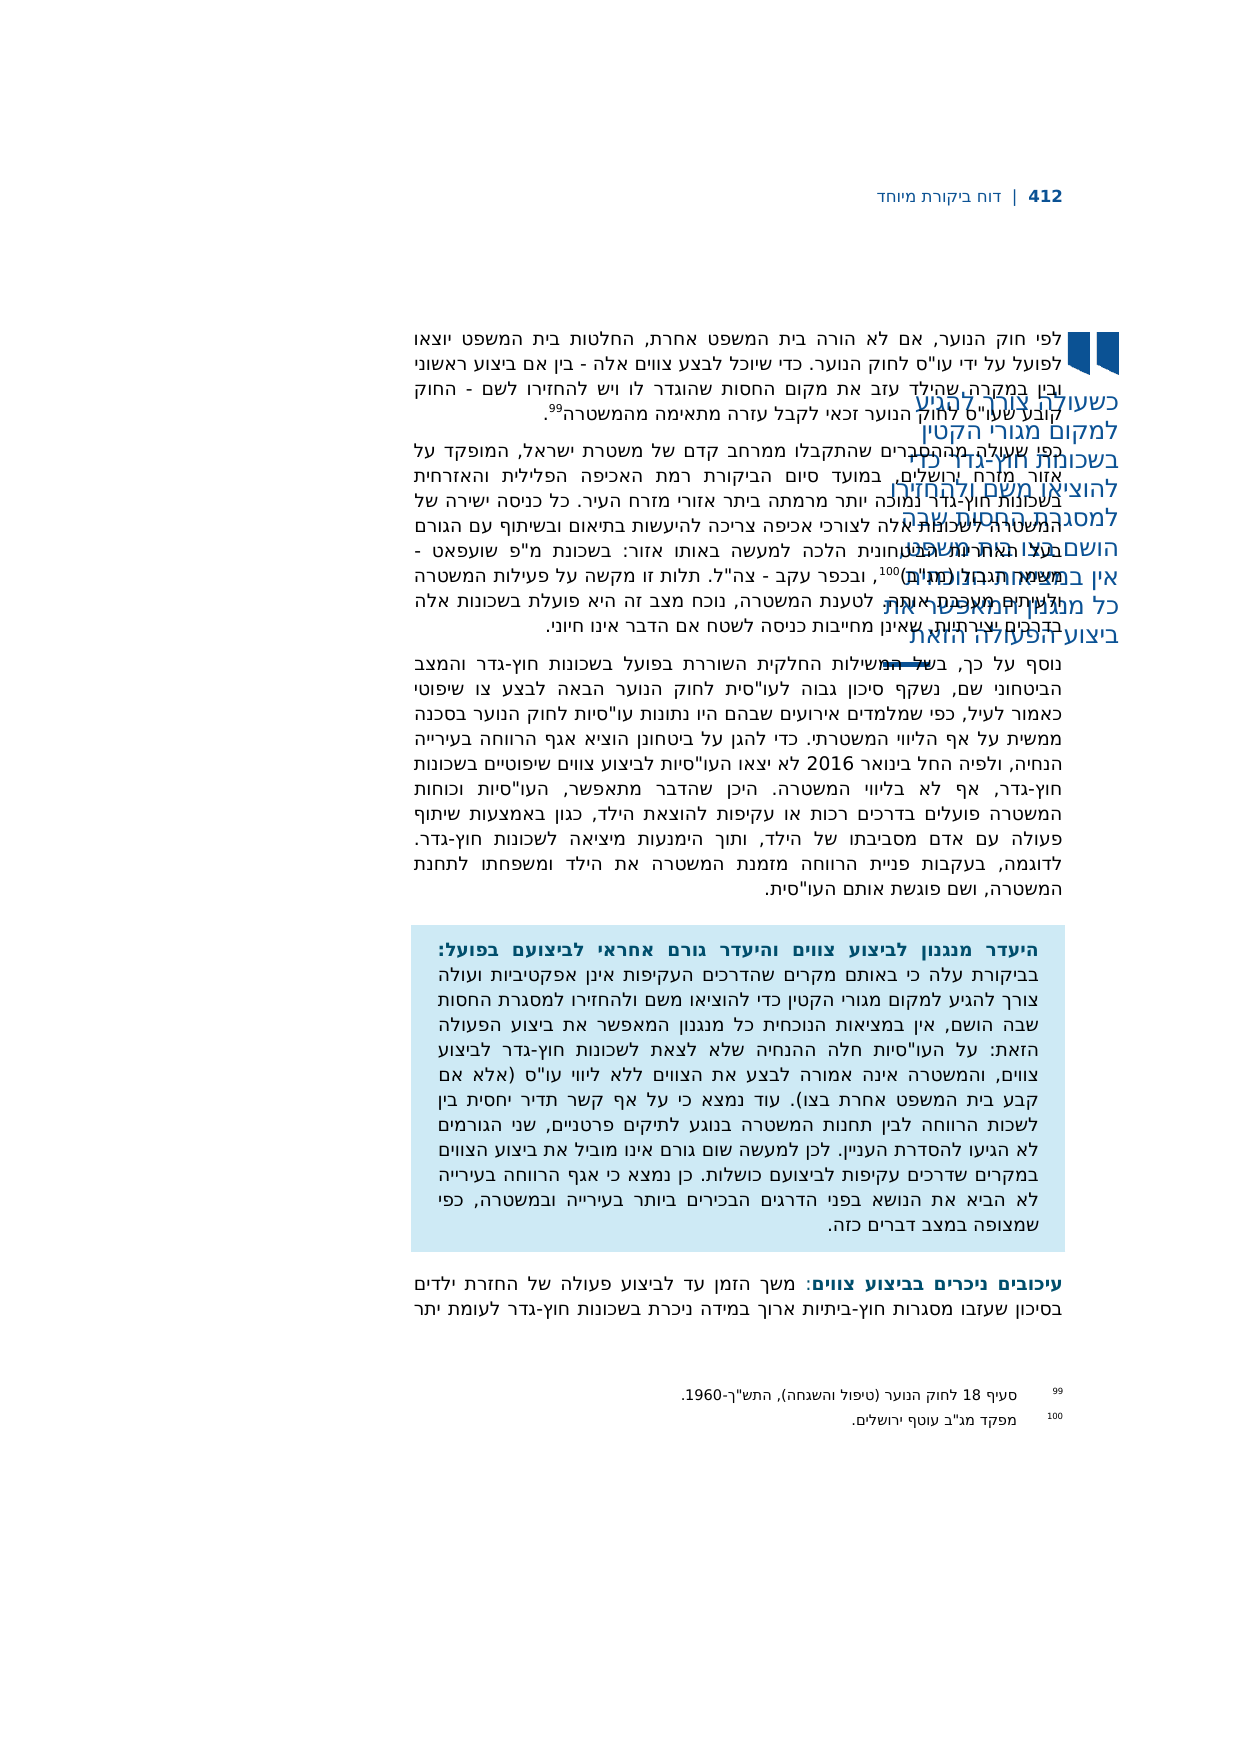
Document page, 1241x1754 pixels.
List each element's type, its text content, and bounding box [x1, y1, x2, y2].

picture [1067, 332, 1119, 375]
text נוסף על כך, בשל המשילות החלקית השוררת בפועל בשכונות חוץ-גדר והמצב הביטחוני שם, נשקף סיכון גבוה לעו"סית לחוק הנוער הבאה לבצע צו שיפוטי כאמור לעיל, כפי שמלמדים אירועים שבהם היו נתונות עו"סיות לחוק הנוער בסכנה ממשית על אף הליווי המשטרתי. כדי להגן על ביטחונן הוציא אגף הרווחה בעירייה הנחיה, ולפיה החל בינואר 2016 לא יצאו העו"סיות לביצוע צווים שיפוטיים בשכונות חוץ-גדר, אף לא בליווי המשטרה. היכן שהדבר מתאפשר, העו"סיות וכוחות המשטרה פועלים בדרכים רכות או עקיפות להוצאת הילד, כגון באמצעות שיתוף פעולה עם אדם מסביבתו של הילד, ותוך הימנעות מיציאה לשכונות חוץ-גדר. לדוגמה, בעקבות פניית הרווחה מזמנת המשטרה את הילד ומשפחתו לתחנת המשטרה, ושם פוגשת אותם העו"סית. [413, 650, 1063, 900]
text היעדר מנגנון לביצוע צווים והיעדר גורם אחראי לביצועם בפועל: בביקורת עלה כי באותם מקרים שהדרכים העקיפות אינן אפקטיביות ועולה צורך להגיע למקום מגורי הקטין כדי להוציאו משם ולהחזירו למסגרת החסות שבה הושם, אין במציאות הנוכחית כל מנגנון המאפשר את ביצוע הפעולה הזאת: על העו"סיות חלה ההנחיה שלא לצאת לשכונות חוץ-גדר לביצוע צווים, והמשטרה אינה אמורה לבצע את הצווים ללא ליווי עו"ס (אלא אם קבע בית המשפט אחרת בצו). עוד נמצא כי על אף קשר תדיר יחסית בין לשכות הרווחה לבין תחנות המשטרה בנוגע לתיקים פרטניים, שני הגורמים לא הגיעו להסדרת העניין. לכן למעשה שום גורם אינו מוביל את ביצוע הצווים במקרים שדרכים עקיפות לביצועם כושלות. כן נמצא כי אגף הרווחה בעירייה לא הביא את הנושא בפני הדרגים הבכירים ביותר בעירייה ובמשטרה, כפי שמצופה במצב דברים כזה. [414, 928, 1062, 1249]
text כפי שעולה מההסברים שהתקבלו ממרחב קדם של משטרת ישראל, המופקד על אזור מזרח ירושלים, במועד סיום הביקורת רמת האכיפה הפלילית והאזרחית בשכונות חוץ-גדר נמוכה יותר מרמתה ביתר אזורי מזרח העיר. כל כניסה ישירה של המשטרה לשכונות אלה לצורכי אכיפה צריכה להיעשות בתיאום ובשיתוף עם הגורם בעל האחריות הביטחונית הלכה למעשה באותו אזור: בשכונת מ"פ שועפאט - משמר הגבול (מג"ב), ובכפר עקב - צה"ל. תלות זו מקשה על פעילות המשטרה ולעיתים מעכבת אותה. לטענת המשטרה, נוכח מצב זה היא פועלת בשכונות אלה בדרכים יצירתיות, שאינן מחייבות כניסה לשטח אם הדבר אינו חיוני. [413, 437, 1063, 637]
text לפי חוק הנוער, אם לא הורה בית המשפט אחרת, החלטות בית המשפט יוצאו לפועל על ידי עו"ס לחוק הנוער. כדי שיוכל לבצע צווים אלה - בין אם ביצוע ראשוני ובין במקרה שהילד עזב את מקום החסות שהוגדר לו ויש להחזירו לשם - החוק קובע שעו"ס לחוק הנוער זכאי לקבל עזרה מתאימה מהמשטרה. [413, 325, 1063, 425]
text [413, 1271, 1063, 1321]
